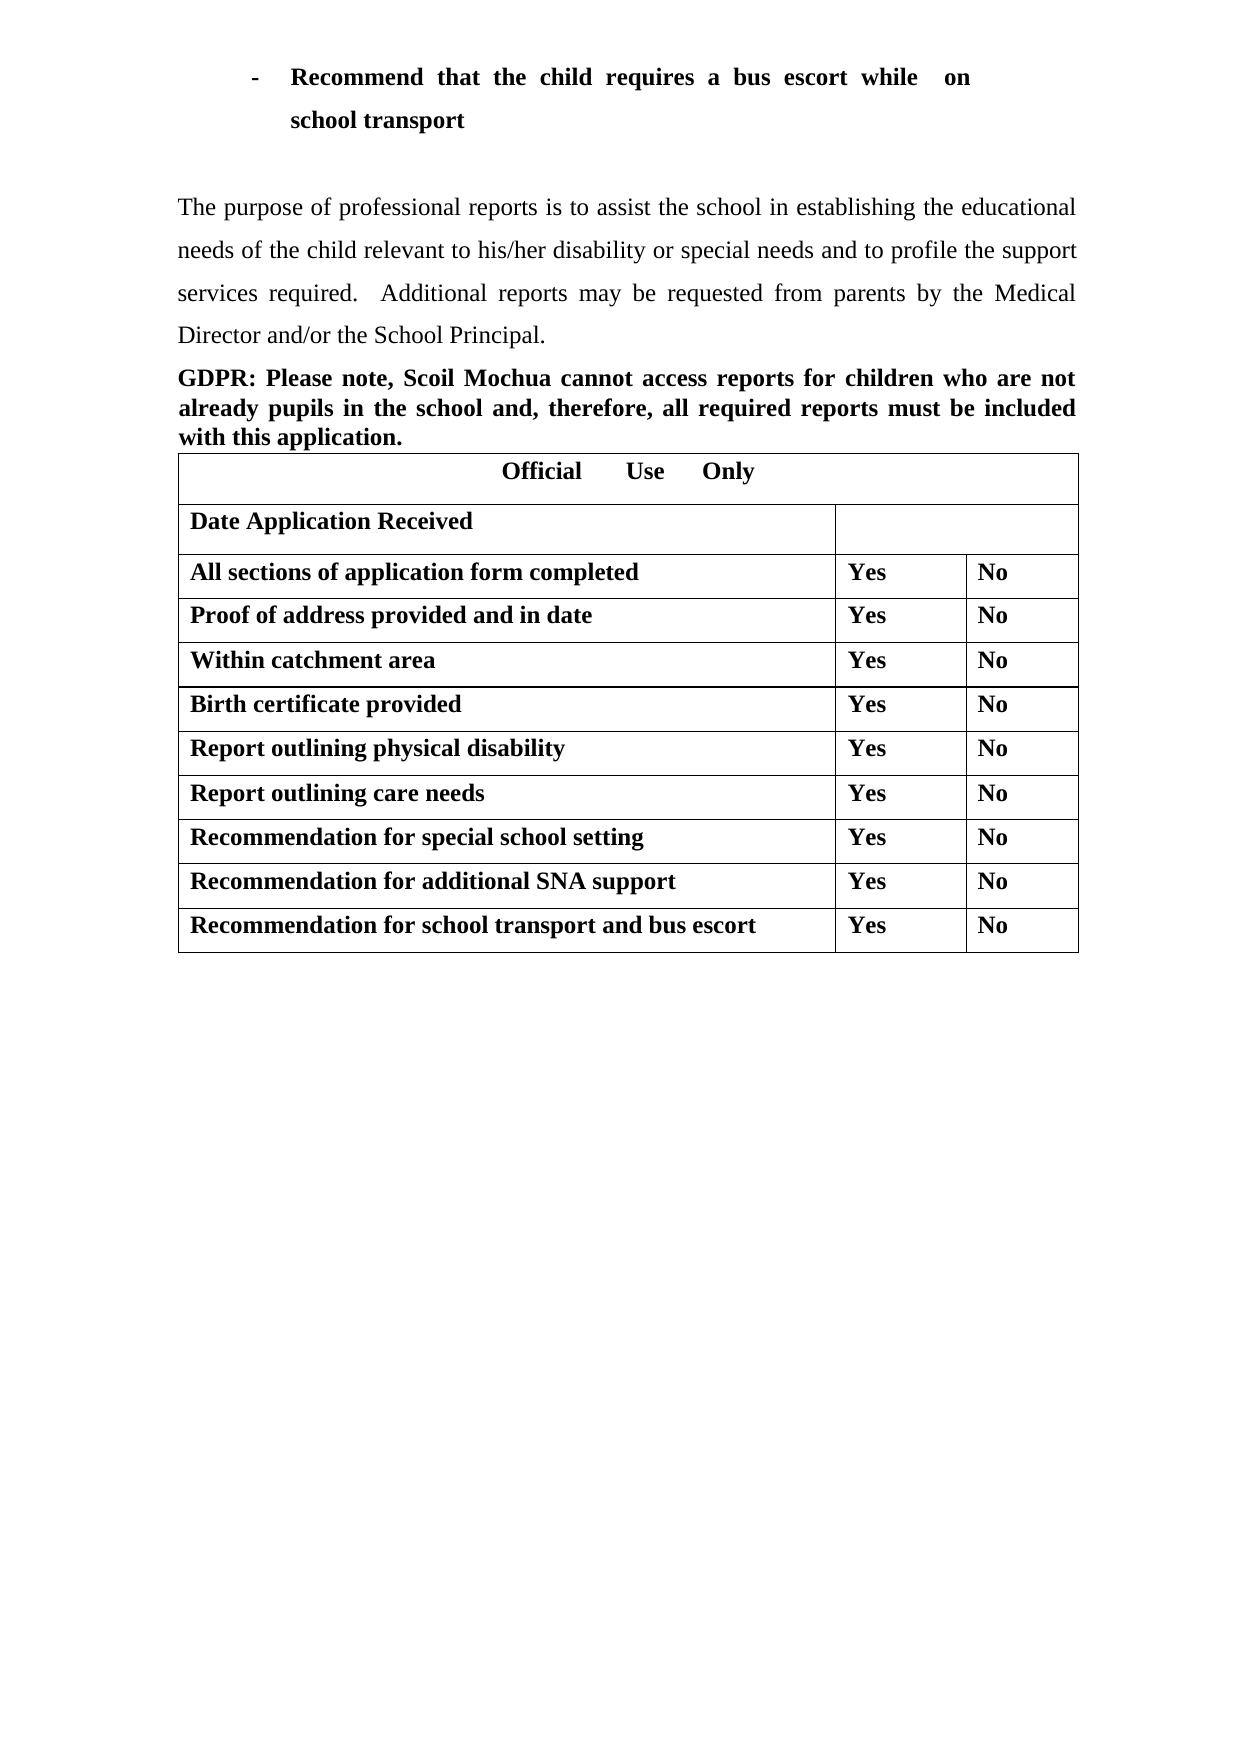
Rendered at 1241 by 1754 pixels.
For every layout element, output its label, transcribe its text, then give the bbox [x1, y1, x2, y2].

list Recommend that the child requires a bus escort while on school transport [251, 62, 972, 134]
table_cell Birth certificate provided [179, 688, 835, 731]
table_cell Within catchment area [179, 643, 835, 686]
table_cell No [967, 820, 1078, 863]
table_cell Yes [836, 732, 966, 775]
table_cell Yes [836, 776, 966, 819]
table_cell No [967, 688, 1078, 731]
table_cell Report outlining physical disability [179, 732, 835, 775]
table_cell No [967, 776, 1078, 819]
table_cell Recommendation for special school setting [179, 820, 835, 863]
table_cell No [967, 909, 1078, 952]
text GDPR: Please note, Scoil Mochua cannot access reports for children who are not already pupils in the school and, therefore, all required reports must be included with this application. [177, 363, 1077, 451]
text The purpose of professional reports is to assist the school in establishing the educational needs of the child relevant to his/her disability or special needs and to profile the support services required. Additional reports may be requested from parents by the Medical Director and/or the School Principal. [177, 192, 1078, 349]
table_cell No [967, 864, 1078, 907]
table_cell All sections of application form completed [179, 555, 835, 598]
table_cell [836, 505, 966, 554]
table_header Official Use Only [179, 454, 836, 504]
table_cell Yes [836, 864, 966, 907]
table_cell Recommendation for additional SNA support [179, 864, 835, 907]
table_cell Report outlining care needs [179, 776, 835, 819]
table_cell Date Application Received [179, 505, 835, 554]
table_cell No [967, 643, 1078, 686]
table_cell Yes [836, 909, 966, 952]
table_cell Yes [836, 688, 966, 731]
table_cell No [967, 599, 1078, 642]
table_cell Yes [836, 820, 966, 863]
table_cell Proof of address provided and in date [179, 599, 835, 642]
table_cell [966, 505, 1078, 554]
table_cell No [967, 555, 1078, 598]
table_cell Recommendation for school transport and bus escort [179, 909, 835, 952]
table_header [966, 454, 1078, 504]
table_cell Yes [836, 643, 966, 686]
table_header [836, 454, 966, 504]
table_cell Yes [836, 599, 966, 642]
table_cell Yes [836, 555, 966, 598]
table_cell No [967, 732, 1078, 775]
